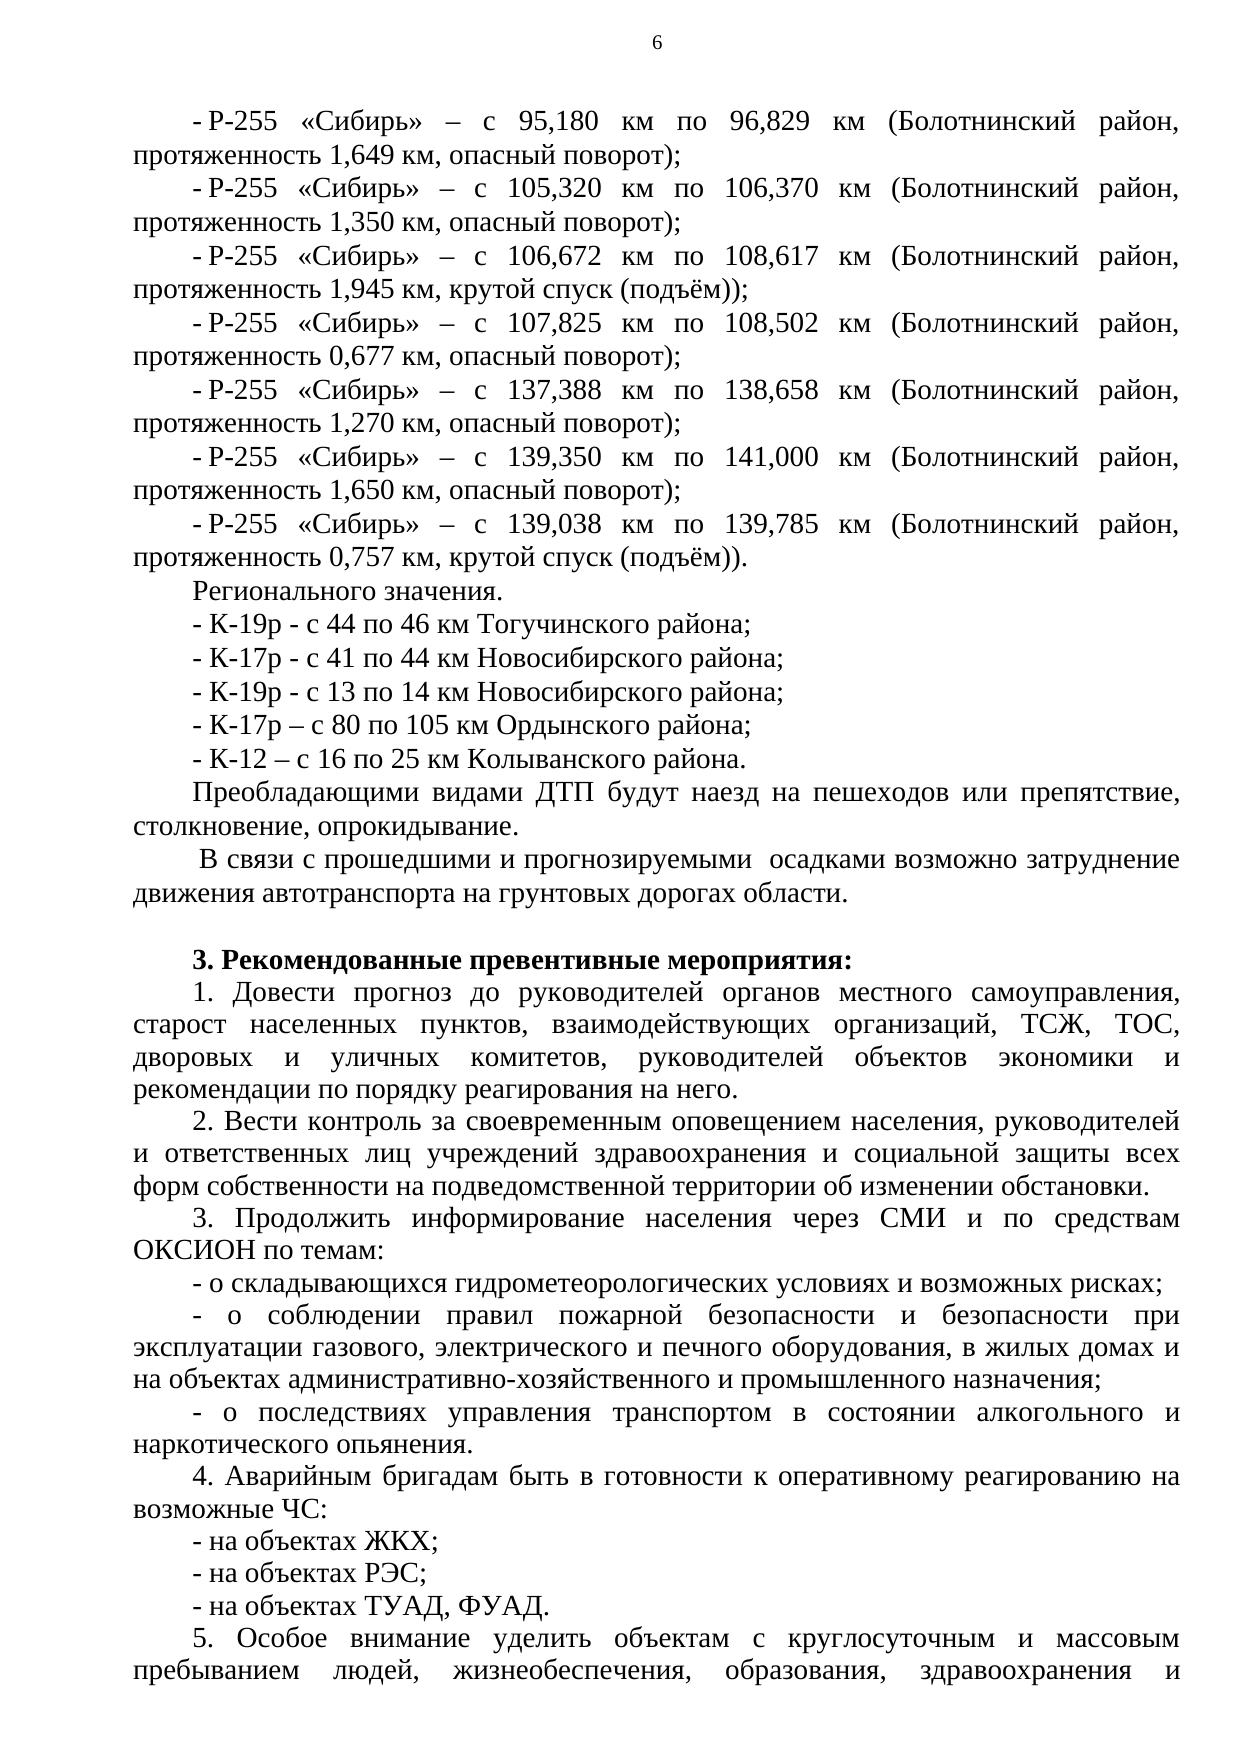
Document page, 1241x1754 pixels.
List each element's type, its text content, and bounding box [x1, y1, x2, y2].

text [133, 1621, 1181, 1686]
text - К-12 – с 16 по 25 км Колыванского района. [133, 741, 1181, 774]
text - Р-255 «Сибирь» – с 95,180 км по 96,829 км (Болотнинский район, протяженность 1,649 км, опасный поворот); [133, 103, 1181, 171]
text 3. Продолжить информирование населения через СМИ и по средствам ОКСИОН по темам: [133, 1202, 1181, 1266]
text - К-17р - с 41 по 44 км Новосибирского района; [133, 640, 1181, 674]
text Регионального значения. [133, 573, 1181, 607]
text - о соблюдении правил пожарной безопасности и безопасности при эксплуатации газового, электрического и печного оборудования, в жилых домах и на объектах административно-хозяйственного и промышленного назначения; [133, 1298, 1181, 1395]
text 3. Рекомендованные превентивные мероприятия: [133, 942, 1181, 976]
text - на объектах РЭС; [133, 1557, 1181, 1589]
text - о складывающихся гидрометеорологических условиях и возможных рисках; [133, 1266, 1181, 1298]
text - Р-255 «Сибирь» – с 105,320 км по 106,370 км (Болотнинский район, протяженность 1,350 км, опасный поворот); [133, 171, 1181, 238]
text В связи с прошедшими и прогнозируемыми осадками возможно затруднение движения автотранспорта на грунтовых дорогах области. [133, 841, 1181, 908]
text - Р-255 «Сибирь» – с 137,388 км по 138,658 км (Болотнинский район, протяженность 1,270 км, опасный поворот); [133, 372, 1181, 439]
text - Р-255 «Сибирь» – с 139,350 км по 141,000 км (Болотнинский район, протяженность 1,650 км, опасный поворот); [133, 439, 1181, 506]
text 2. Вести контроль за своевременным оповещением населения, руководителей и ответственных лиц учреждений здравоохранения и социальной защиты всех форм собственности на подведомственной территории об изменении обстановки. [133, 1105, 1181, 1202]
text 4. Аварийным бригадам быть в готовности к оперативному реагированию на возможные ЧС: [133, 1460, 1181, 1524]
text - на объектах ТУАД, ФУАД. [133, 1589, 1181, 1621]
text - К-19р - с 44 по 46 км Тогучинского района; [133, 607, 1181, 640]
text 1. Довести прогноз до руководителей органов местного самоуправления, старост населенных пунктов, взаимодействующих организаций, ТСЖ, ТОС, дворовых и уличных комитетов, руководителей объектов экономики и рекомендации по порядку реагирования на него. [133, 976, 1181, 1105]
text - Р-255 «Сибирь» – с 139,038 км по 139,785 км (Болотнинский район, протяженность 0,757 км, крутой спуск (подъём)). [133, 506, 1181, 573]
text Преобладающими видами ДТП будут наезд на пешеходов или препятствие, столкновение, опрокидывание. [133, 774, 1181, 841]
text - Р-255 «Сибирь» – с 106,672 км по 108,617 км (Болотнинский район, протяженность 1,945 км, крутой спуск (подъём)); [133, 238, 1181, 305]
text - Р-255 «Сибирь» – с 107,825 км по 108,502 км (Болотнинский район, протяженность 0,677 км, опасный поворот); [133, 305, 1181, 372]
text - К-17р – с 80 по 105 км Ордынского района; [133, 707, 1181, 741]
text - К-19р - с 13 по 14 км Новосибирского района; [133, 674, 1181, 707]
text - на объектах ЖКХ; [133, 1524, 1181, 1557]
text - о последствиях управления транспортом в состоянии алкогольного и наркотического опьянения. [133, 1395, 1181, 1460]
